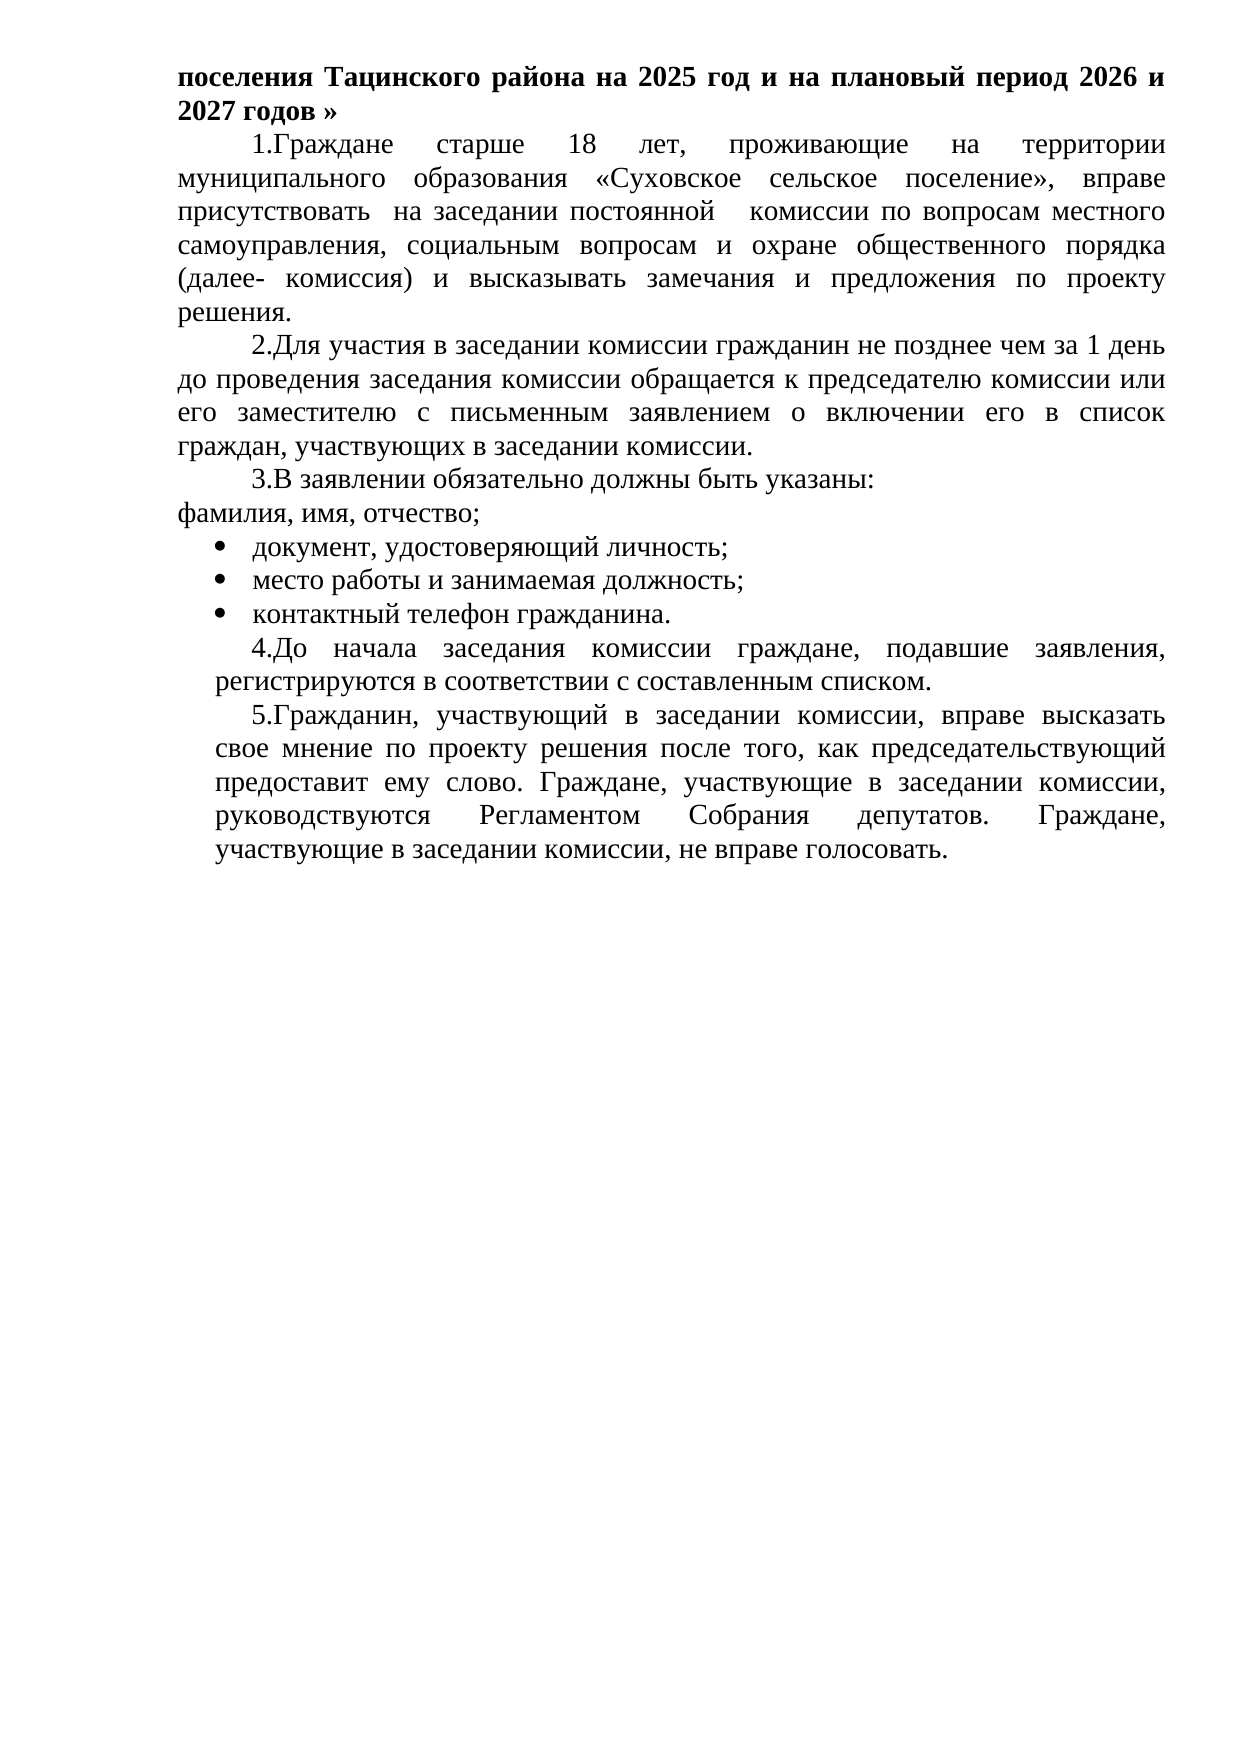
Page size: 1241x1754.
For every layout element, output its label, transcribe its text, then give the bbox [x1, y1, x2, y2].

text 1.Граждане старше 18 лет, проживающие на территории муниципального образования «Суховское сельское поселение», вправе присутствовать на заседании постоянной комиссии по вопросам местного самоуправления, социальным вопросам и охране общественного порядка (далее- комиссия) и высказывать замечания и предложения по проекту решения. [177, 126, 1167, 327]
list контактный телефон гражданина. [215, 596, 1167, 630]
text 2.Для участия в заседании комиссии гражданин не позднее чем за 1 день до проведения заседания комиссии обращается к председателю комиссии или его заместителю с письменным заявлением о включении его в список граждан, участвующих в заседании комиссии. [177, 327, 1167, 462]
list документ, удостоверяющий личность; [215, 529, 1167, 562]
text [177, 59, 1167, 126]
list место работы и занимаемая должность; [215, 562, 1167, 596]
text 4.До начала заседания комиссии граждане, подавшие заявления, регистрируются в соответствии с составленным списком. [215, 630, 1167, 697]
text 3.В заявлении обязательно должны быть указаны: [177, 462, 1167, 495]
text 5.Гражданин, участвующий в заседании комиссии, вправе высказать свое мнение по проекту решения после того, как председательствующий предоставит ему слово. Граждане, участвующие в заседании комиссии, руководствуются Регламентом Собрания депутатов. Граждане, участвующие в заседании комиссии, не вправе голосовать. [215, 697, 1167, 864]
text фамилия, имя, отчество; [177, 495, 1167, 529]
